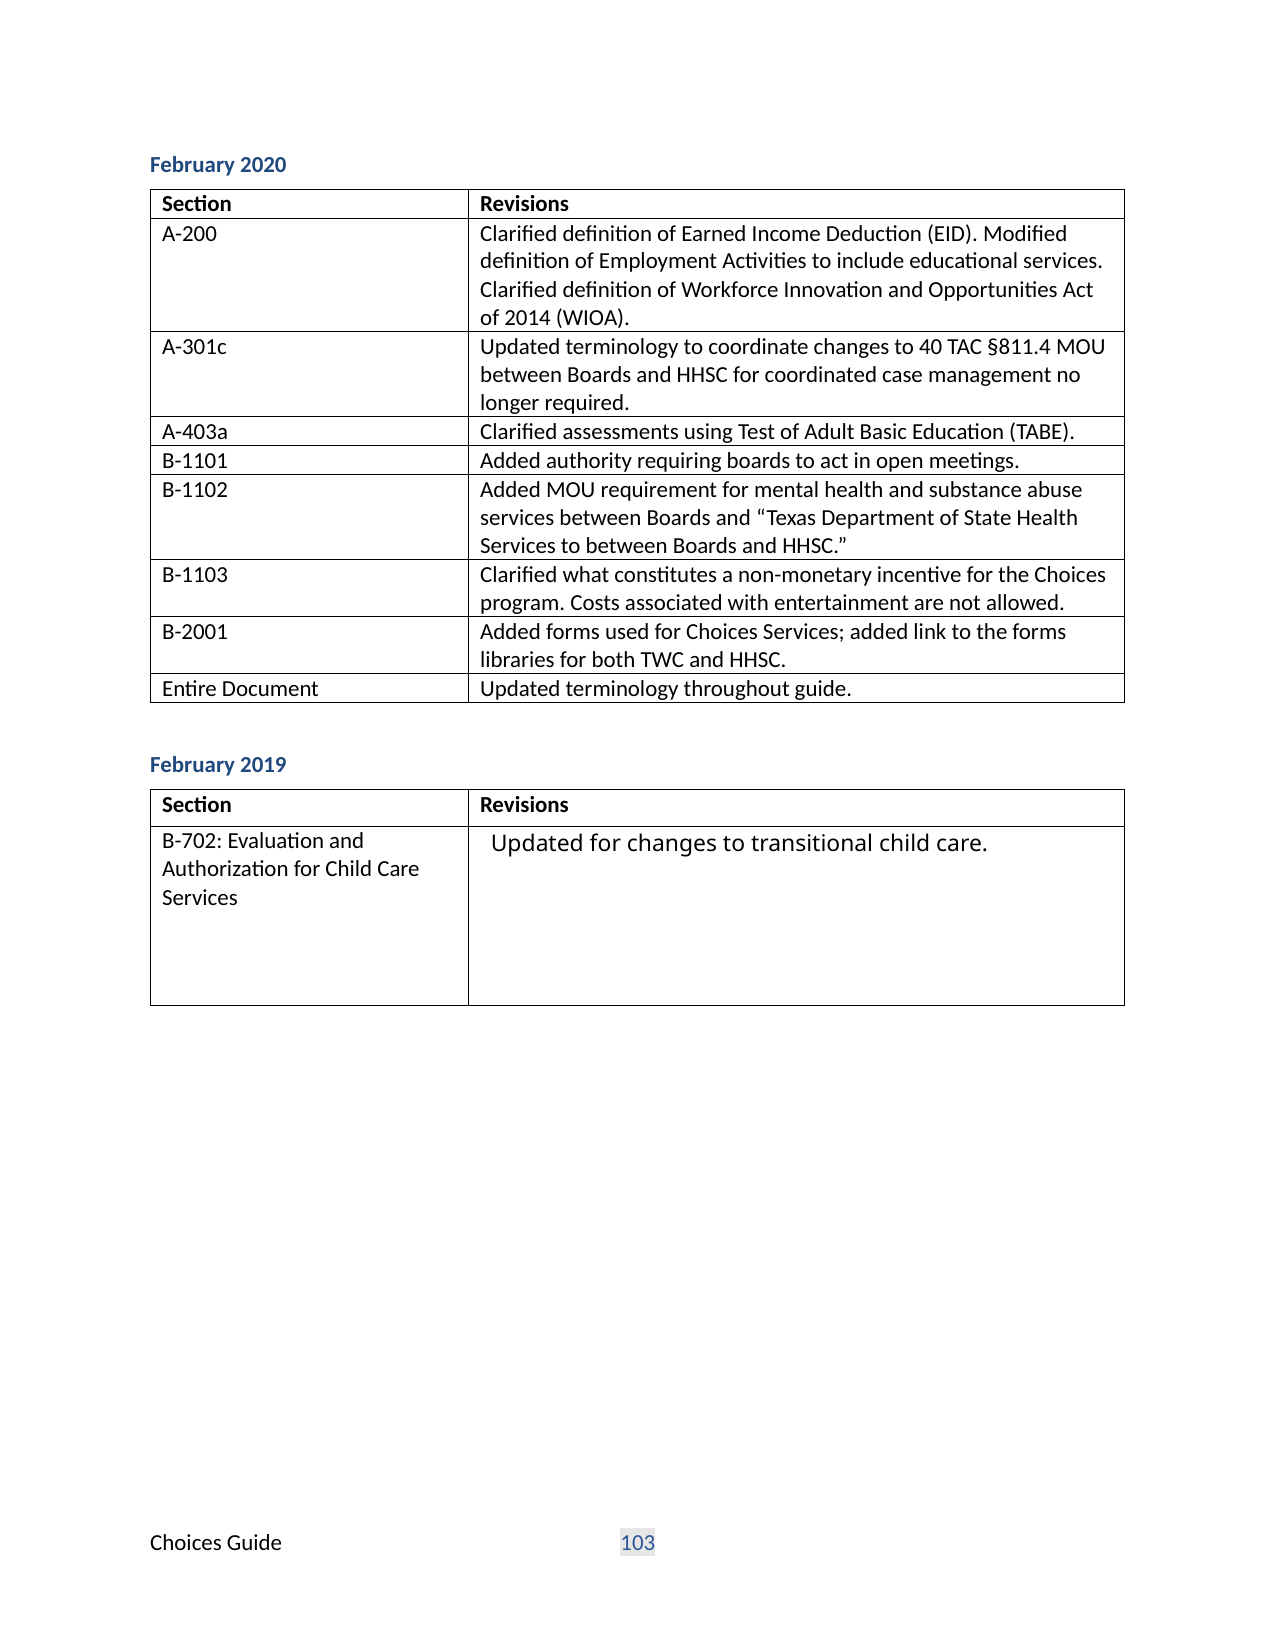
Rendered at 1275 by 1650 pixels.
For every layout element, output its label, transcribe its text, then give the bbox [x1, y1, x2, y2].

table_header Section [151, 190, 468, 218]
subtitle February 2019 [150, 750, 1125, 778]
table_cell Added forms used for Choices Services; added link to the forms libraries for both TWC and HHSC. [469, 617, 1124, 673]
table_cell A-403a [151, 417, 468, 445]
table_cell A-200 [151, 219, 468, 331]
table_header Revisions [469, 190, 1124, 218]
table_cell B-1102 [151, 475, 468, 559]
table_cell Clarified definition of Earned Income Deduction (EID). Modified definition of Employment Activities to include educational services. Clarified definition of Workforce Innovation and Opportunities Act of 2014 (WIOA). [469, 219, 1124, 331]
table_header Section [151, 790, 468, 826]
table_cell Clarified what constitutes a non-monetary incentive for the Choices program. Costs associated with entertainment are not allowed. [469, 560, 1124, 616]
table_cell Added MOU requirement for mental health and substance abuse services between Boards and “Texas Department of State Health Services to between Boards and HHSC.” [469, 475, 1124, 559]
table_cell Entire Document [151, 674, 468, 702]
table_cell Updated for changes to transitional child care. [469, 827, 1124, 1005]
table_header Revisions [469, 790, 1124, 826]
table_cell Added authority requiring boards to act in open meetings. [469, 446, 1124, 474]
table_cell B-2001 [151, 617, 468, 673]
subtitle February 2020 [150, 150, 1125, 178]
table_cell Updated terminology to coordinate changes to 40 TAC §811.4 MOU between Boards and HHSC for coordinated case management no longer required. [469, 332, 1124, 416]
table_cell A-301c [151, 332, 468, 416]
table_cell B-1101 [151, 446, 468, 474]
table_cell B-1103 [151, 560, 468, 616]
table_cell Clarified assessments using Test of Adult Basic Education (TABE). [469, 417, 1124, 445]
table_cell Updated terminology throughout guide. [469, 674, 1124, 702]
table_cell B-702: Evaluation and Authorization for Child Care Services [151, 827, 468, 1005]
